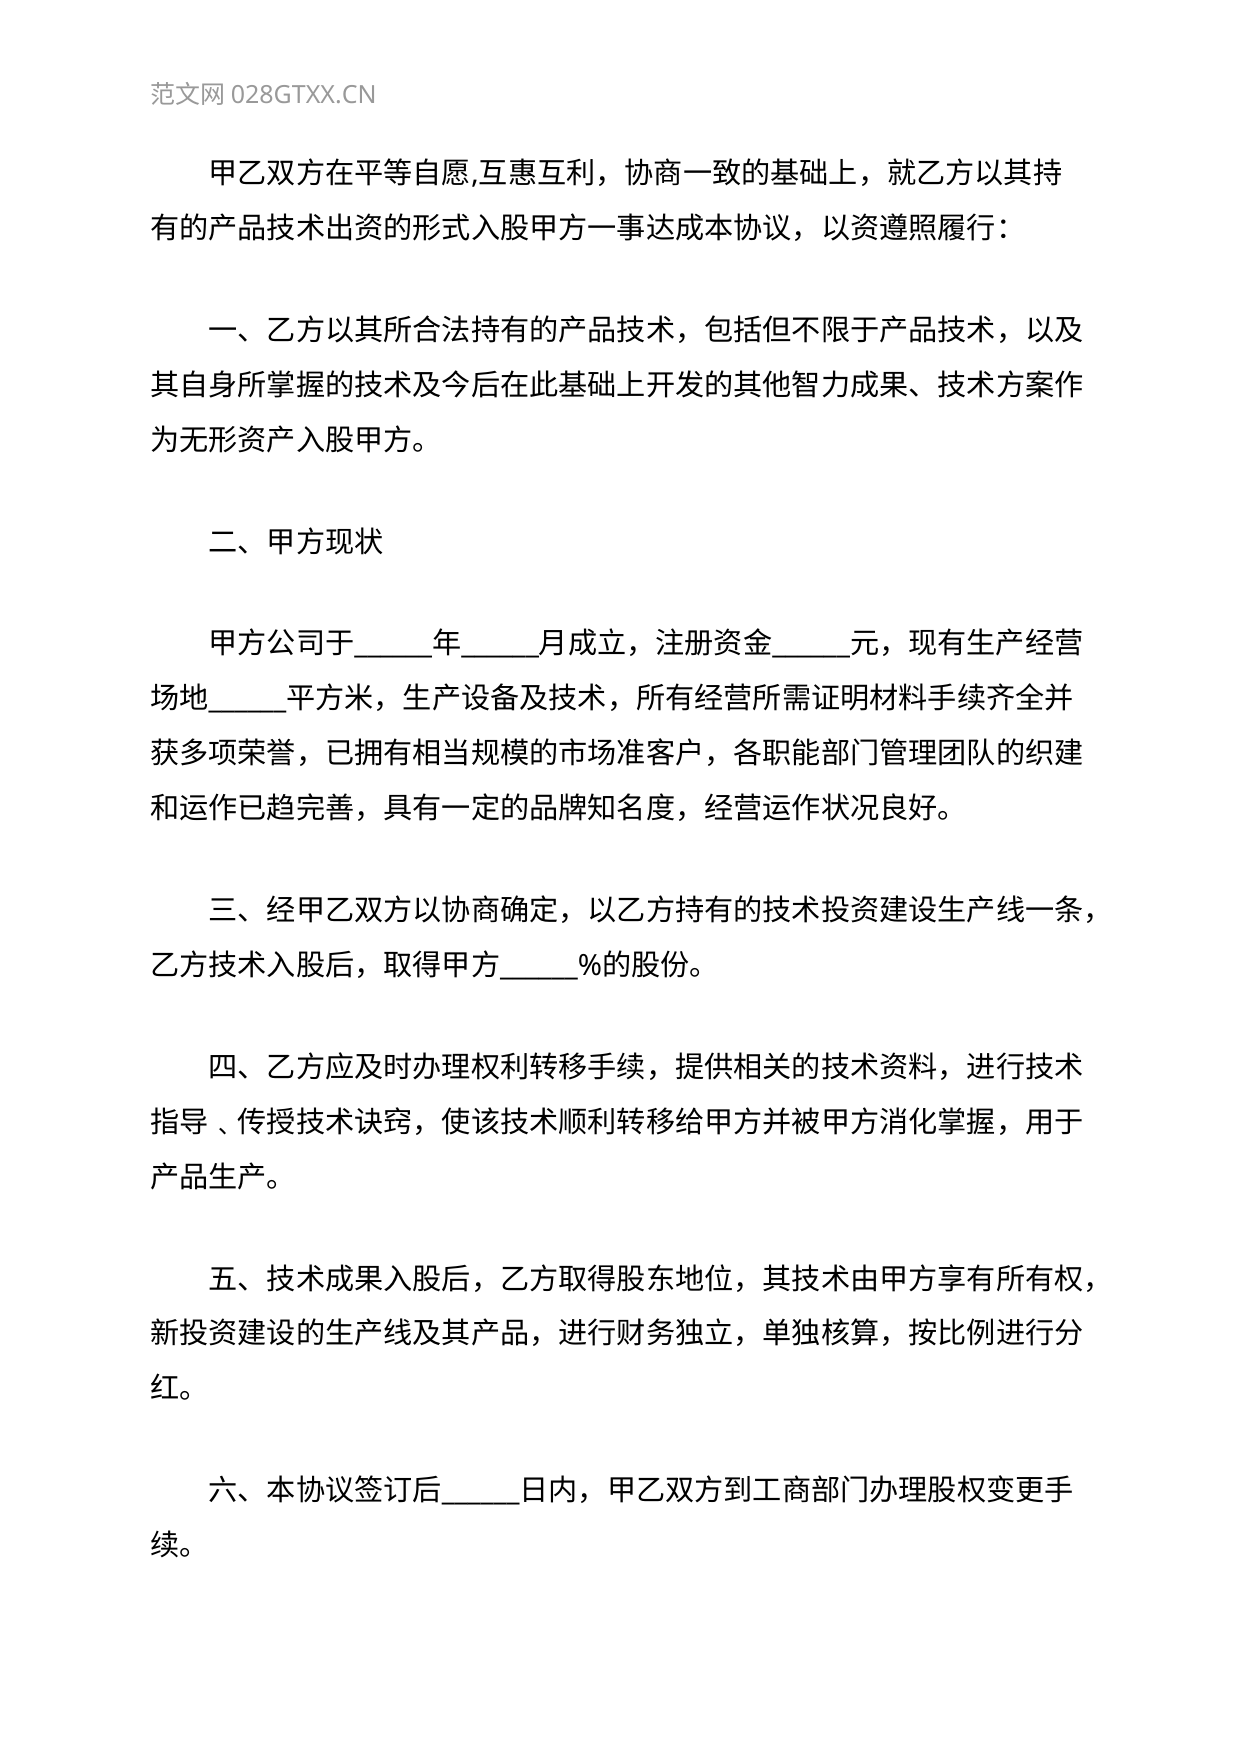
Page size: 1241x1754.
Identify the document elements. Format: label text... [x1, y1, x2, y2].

text 甲方公司于______年______月成立，注册资金______元，现有生产经营场地______平方米，生产设备及技术，所有经营所需证明材料手续齐全并获多项荣誉，已拥有相当规模的市场准客户，各职能部门管理团队的织建和运作已趋完善，具有一定的品牌知名度，经营运作状况良好。 [150, 620, 1090, 827]
text 六、本协议签订后______日内，甲乙双方到工商部门办理股权变更手续。 [150, 1467, 1090, 1564]
text 甲乙双方在平等自愿,互惠互利，协商一致的基础上，就乙方以其持有的产品技术出资的形式入股甲方一事达成本协议，以资遵照履行： [150, 150, 1090, 247]
text 二、甲方现状 [150, 518, 1090, 561]
text 三、经甲乙双方以协商确定，以乙方持有的技术投资建设生产线一条，乙方技术入股后，取得甲方______%的股份。 [150, 887, 1090, 984]
text 一、乙方以其所合法持有的产品技术，包括但不限于产品技术，以及其自身所掌握的技术及今后在此基础上开发的其他智力成果、技术方案作为无形资产入股甲方。 [150, 307, 1090, 459]
text 五、技术成果入股后，乙方取得股东地位，其技术由甲方享有所有权，新投资建设的生产线及其产品，进行财务独立，单独核算，按比例进行分红。 [150, 1255, 1090, 1407]
text 四、乙方应及时办理权利转移手续，提供相关的技术资料，进行技术指导﹑传授技术诀窍，使该技术顺利转移给甲方并被甲方消化掌握，用于产品生产。 [150, 1044, 1090, 1196]
